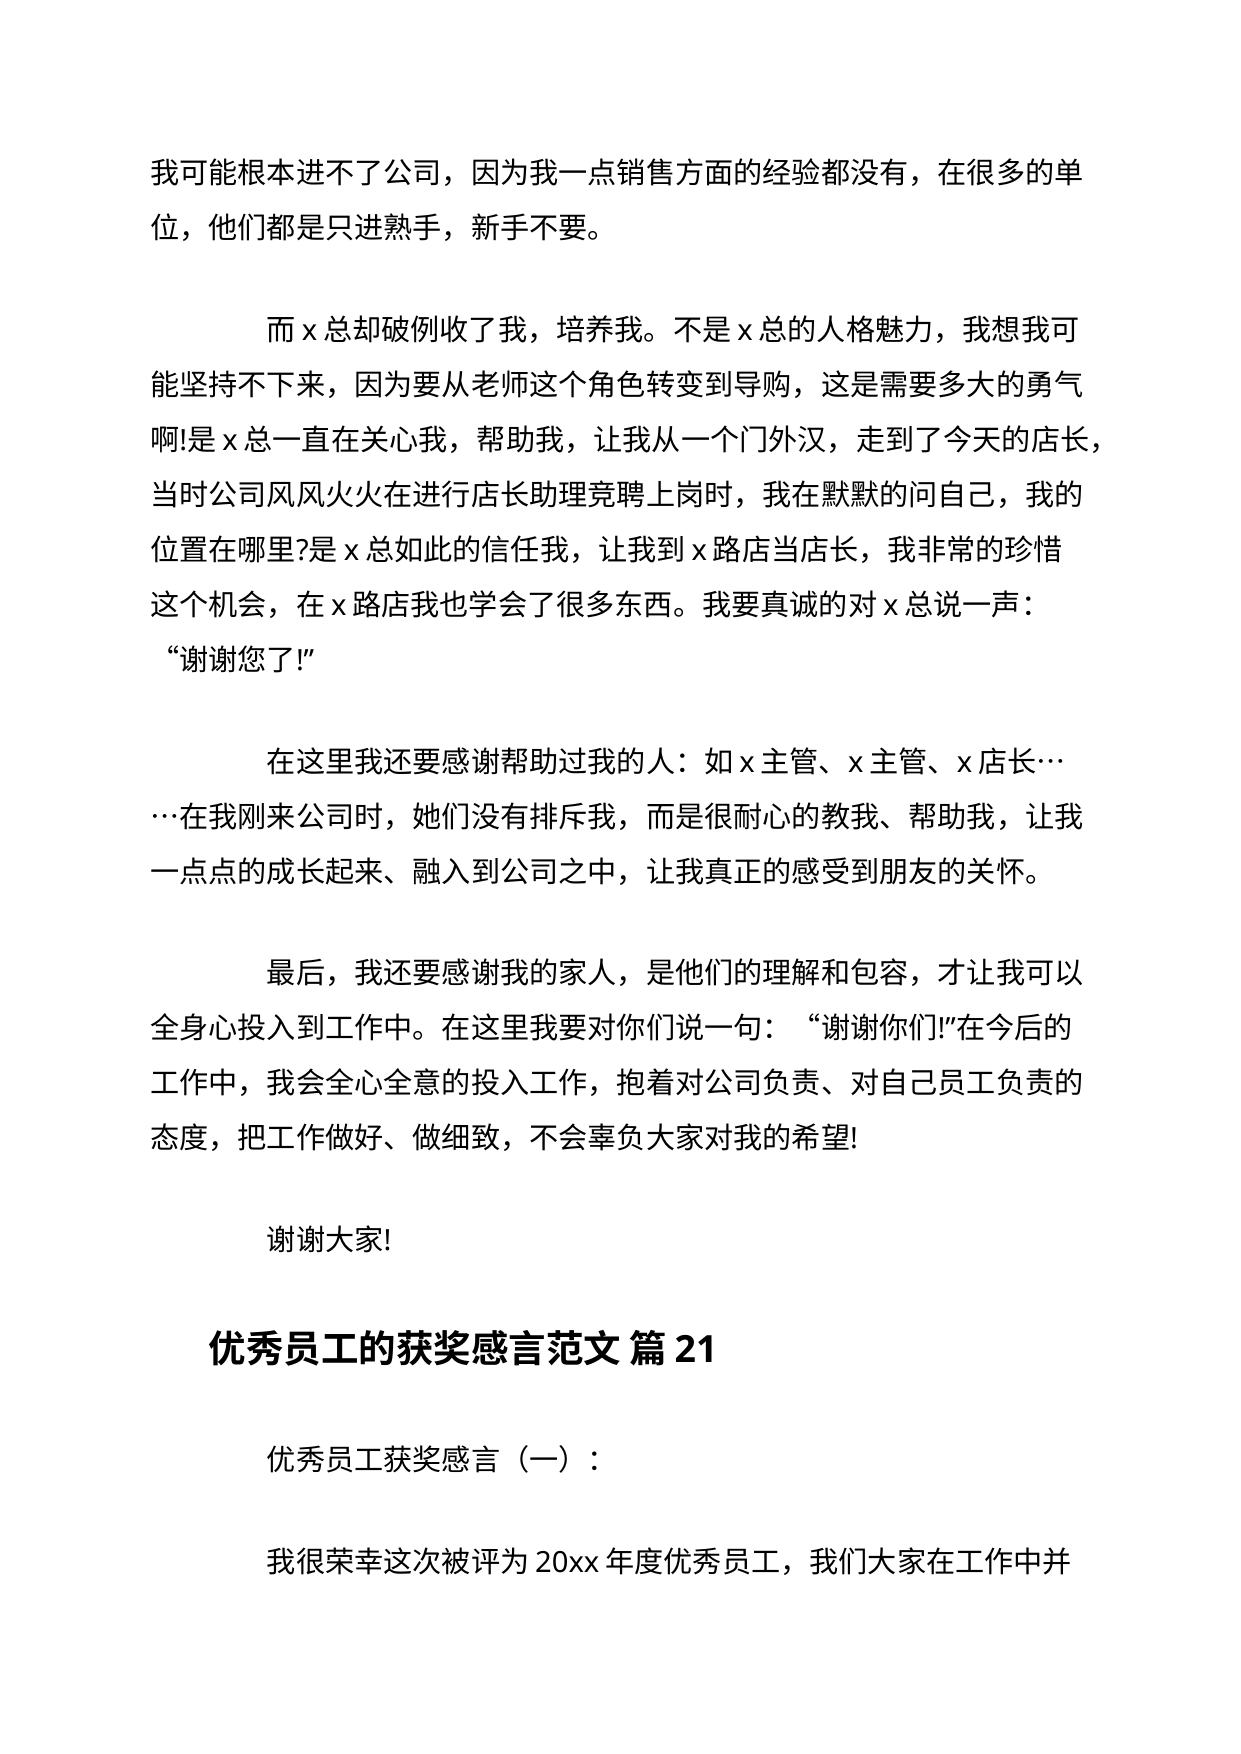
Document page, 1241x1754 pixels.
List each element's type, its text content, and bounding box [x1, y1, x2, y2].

text 在这里我还要感谢帮助过我的人：如x主管、x主管、x店长……在我刚来公司时，她们没有排斥我，而是很耐心的教我、帮助我，让我一点点的成长起来、融入到公司之中，让我真正的感受到朋友的关怀。 [150, 738, 1090, 891]
text 优秀员工获奖感言（一）： [150, 1436, 1090, 1479]
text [150, 150, 1090, 247]
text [150, 1538, 1090, 1581]
text 优秀员工的获奖感言范文 篇21 [150, 1319, 1090, 1373]
text 而x总却破例收了我，培养我。不是x总的人格魅力，我想我可能坚持不下来，因为要从老师这个角色转变到导购，这是需要多大的勇气啊!是x总一直在关心我，帮助我，让我从一个门外汉，走到了今天的店长，当时公司风风火火在进行店长助理竞聘上岗时，我在默默的问自己，我的位置在哪里?是x总如此的信任我，让我到x路店当店长，我非常的珍惜这个机会，在x路店我也学会了很多东西。我要真诚的对x总说一声：“谢谢您了!” [150, 307, 1090, 679]
text 谢谢大家! [150, 1217, 1090, 1259]
text 最后，我还要感谢我的家人，是他们的理解和包容，才让我可以全身心投入到工作中。在这里我要对你们说一句：“谢谢你们!”在今后的工作中，我会全心全意的投入工作，抱着对公司负责、对自己员工负责的态度，把工作做好、做细致，不会辜负大家对我的希望! [150, 950, 1090, 1157]
